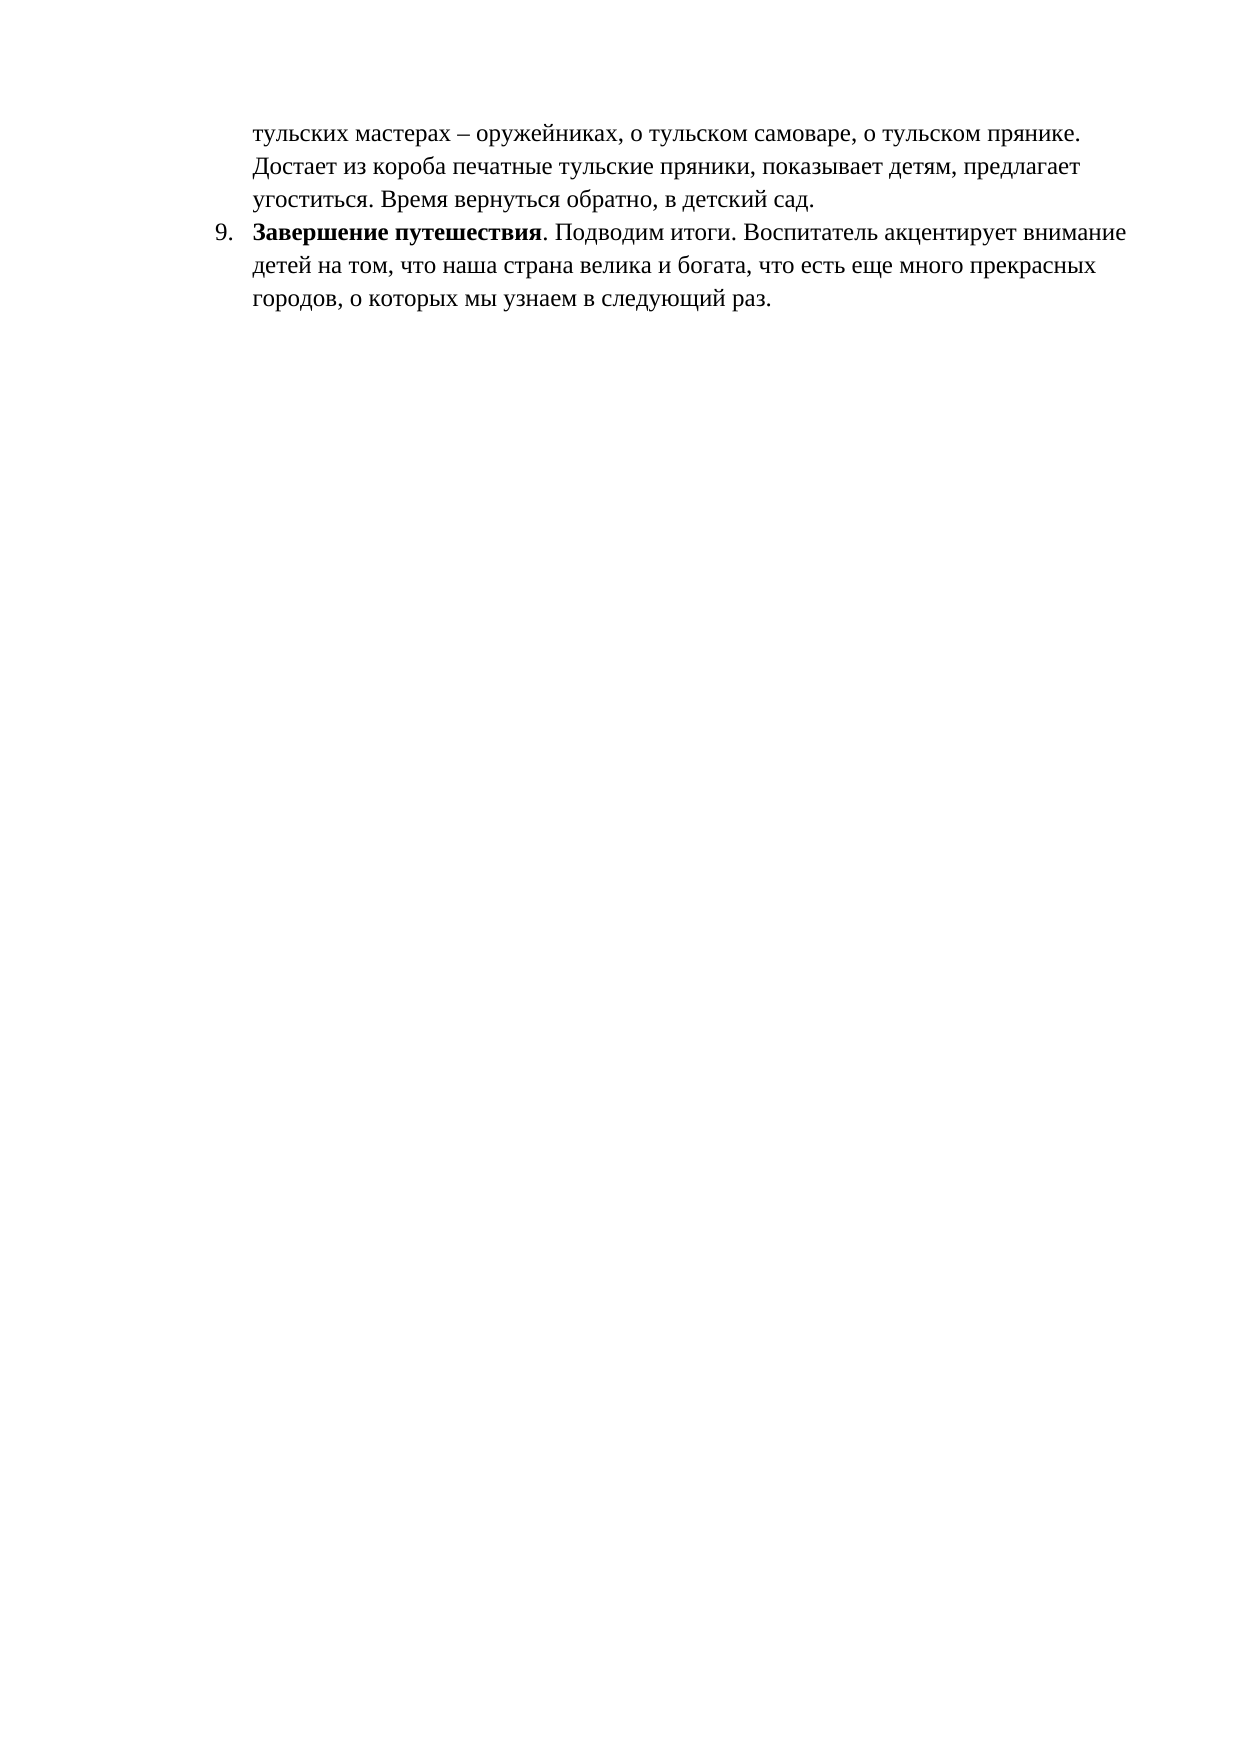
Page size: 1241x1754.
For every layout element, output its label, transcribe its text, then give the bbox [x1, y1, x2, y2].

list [215, 118, 1152, 213]
list Завершение путешествия. Подводим итоги. Воспитатель акцентирует внимание детей на том, что наша страна велика и богата, что есть еще много прекрасных городов, о которых мы узнаем в следующий раз. [215, 217, 1152, 312]
